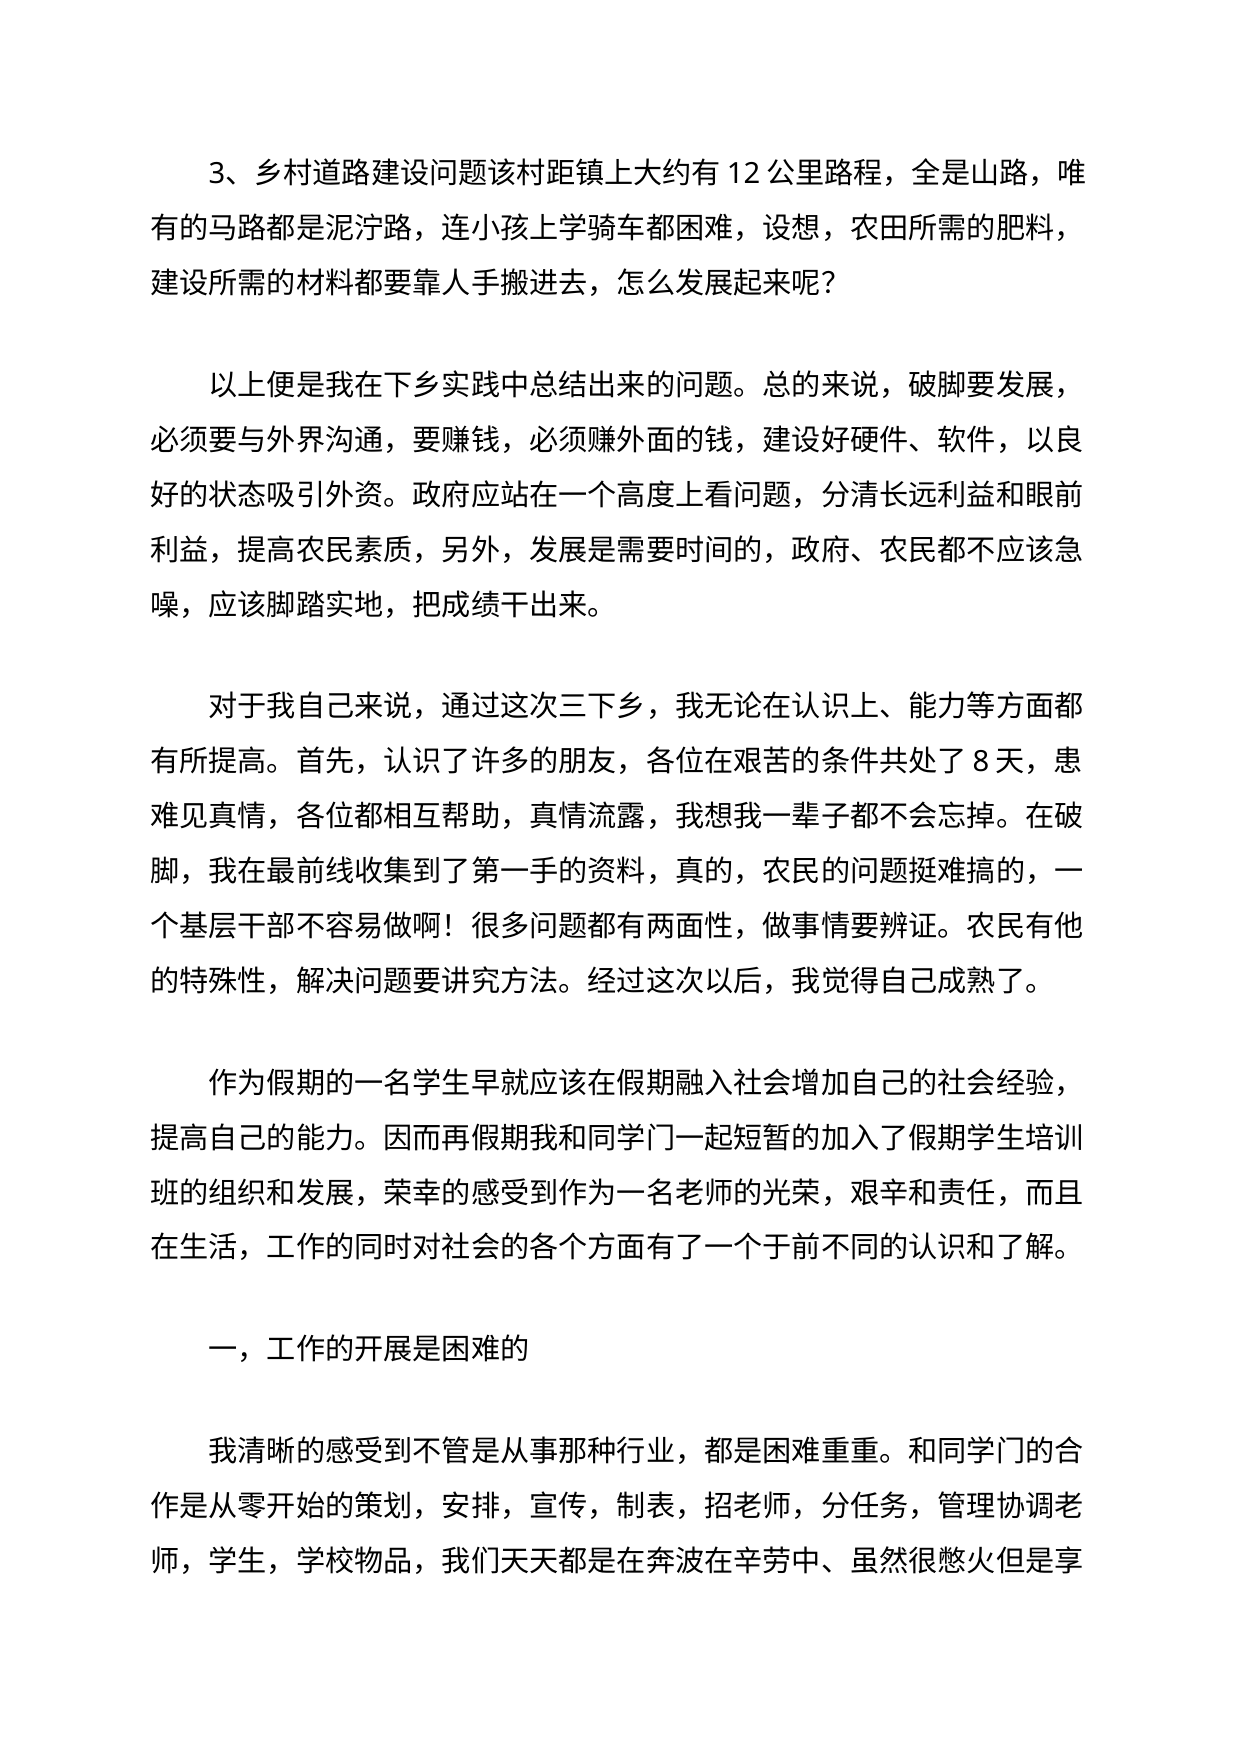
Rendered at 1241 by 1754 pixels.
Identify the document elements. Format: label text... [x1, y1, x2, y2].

text 对于我自己来说，通过这次三下乡，我无论在认识上、能力等方面都有所提高。首先，认识了许多的朋友，各位在艰苦的条件共处了8天，患难见真情，各位都相互帮助，真情流露，我想我一辈子都不会忘掉。在破脚，我在最前线收集到了第一手的资料，真的，农民的问题挺难搞的，一个基层干部不容易做啊！很多问题都有两面性，做事情要辨证。农民有他的特殊性，解决问题要讲究方法。经过这次以后，我觉得自己成熟了。 [150, 683, 1090, 1000]
text 以上便是我在下乡实践中总结出来的问题。总的来说，破脚要发展，必须要与外界沟通，要赚钱，必须赚外面的钱，建设好硬件、软件，以良好的状态吸引外资。政府应站在一个高度上看问题，分清长远利益和眼前利益，提高农民素质，另外，发展是需要时间的，政府、农民都不应该急噪，应该脚踏实地，把成绩干出来。 [150, 362, 1090, 623]
text 一，工作的开展是困难的 [150, 1326, 1090, 1368]
text 3、乡村道路建设问题该村距镇上大约有12公里路程，全是山路，唯有的马路都是泥泞路，连小孩上学骑车都困难，设想，农田所需的肥料，建设所需的材料都要靠人手搬进去，怎么发展起来呢？ [150, 150, 1090, 302]
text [150, 1428, 1090, 1580]
text 作为假期的一名学生早就应该在假期融入社会增加自己的社会经验，提高自己的能力。因而再假期我和同学门一起短暂的加入了假期学生培训班的组织和发展，荣幸的感受到作为一名老师的光荣，艰辛和责任，而且在生活，工作的同时对社会的各个方面有了一个于前不同的认识和了解。 [150, 1059, 1090, 1266]
